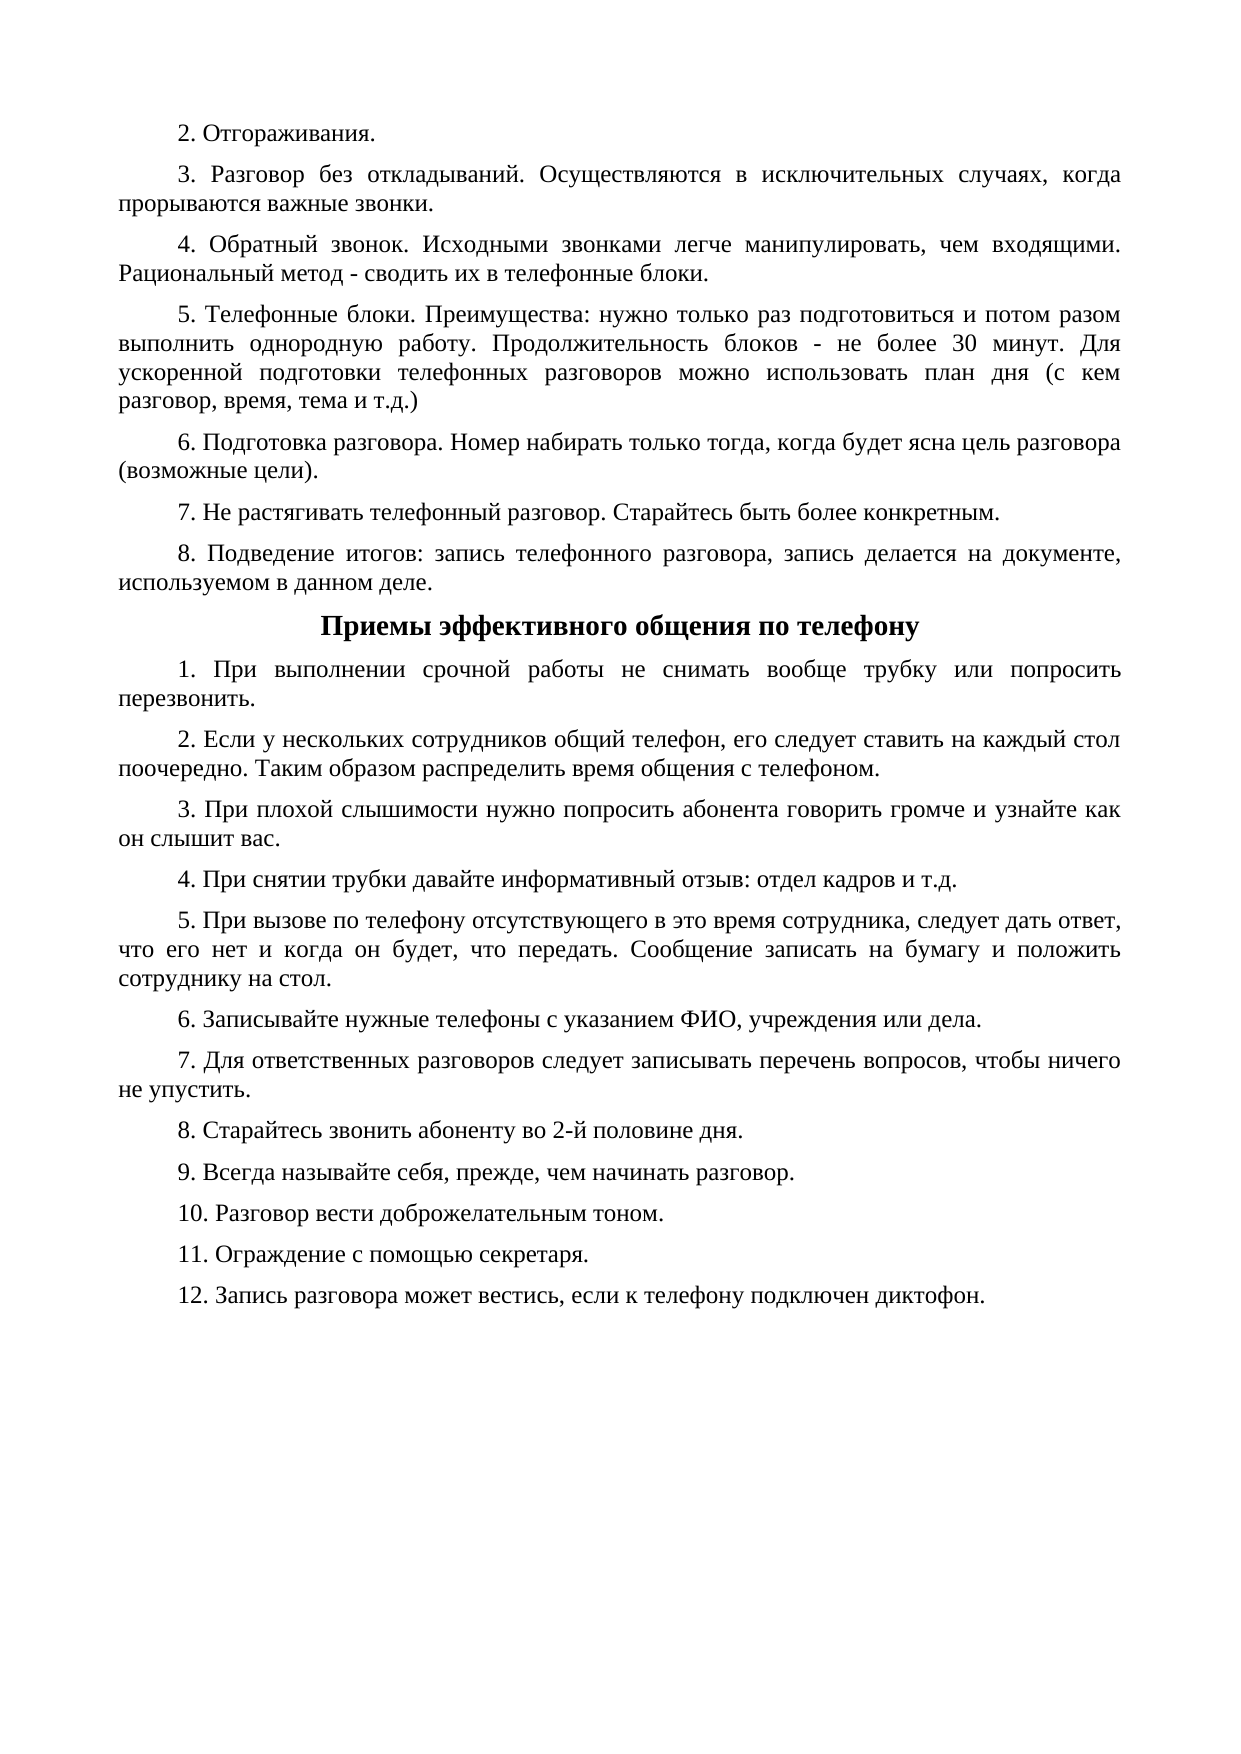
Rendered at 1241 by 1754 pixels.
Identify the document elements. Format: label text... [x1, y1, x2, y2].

text 6. Подготовка разговора. Номер набирать только тогда, когда будет ясна цель разговора (возможные цели). [118, 427, 1122, 484]
text 10. Разговор вести доброжелательным тоном. [118, 1198, 1122, 1227]
text 7. Не растягивать телефонный разговор. Старайтесь быть более конкретным. [118, 497, 1122, 526]
text 9. Всегда называйте себя, прежде, чем начинать разговор. [118, 1157, 1122, 1185]
text 8. Старайтесь звонить абоненту во 2-й половине дня. [118, 1115, 1122, 1144]
text 6. Записывайте нужные телефоны с указанием ФИО, учреждения или дела. [118, 1004, 1122, 1033]
text 12. Запись разговора может вестись, если к телефону подключен диктофон. [118, 1280, 1122, 1309]
text 2. Если у нескольких сотрудников общий телефон, его следует ставить на каждый стол поочередно. Таким образом распределить время общения с телефоном. [118, 724, 1122, 782]
text 8. Подведение итогов: запись телефонного разговора, запись делается на документе, используемом в данном деле. [118, 538, 1122, 596]
text 3. Разговор без откладываний. Осуществляются в исключительных случаях, когда прорываются важные звонки. [118, 159, 1122, 217]
text 5. При вызове по телефону отсутствующего в это время сотрудника, следует дать ответ, что его нет и когда он будет, что передать. Сообщение записать на бумагу и положить сотруднику на стол. [118, 905, 1122, 992]
text 5. Телефонные блоки. Преимущества: нужно только раз подготовиться и потом разом выполнить однородную работу. Продолжительность блоков - не более 30 минут. Для ускоренной подготовки телефонных разговоров можно использовать план дня (с кем разговор, время, тема и т.д.) [118, 299, 1122, 414]
text 2. Отгораживания. [118, 118, 1122, 147]
text 4. Обратный звонок. Исходными звонками легче манипулировать, чем входящими. Рациональный метод - сводить их в телефонные блоки. [118, 229, 1122, 287]
text Приемы эффективного общения по телефону [118, 608, 1122, 642]
text 4. При снятии трубки давайте информативный отзыв: отдел кадров и т.д. [118, 864, 1122, 893]
text 7. Для ответственных разговоров следует записывать перечень вопросов, чтобы ничего не упустить. [118, 1045, 1122, 1103]
text 11. Ограждение с помощью секретаря. [118, 1239, 1122, 1268]
text 3. При плохой слышимости нужно попросить абонента говорить громче и узнайте как он слышит вас. [118, 794, 1122, 852]
text 1. При выполнении срочной работы не снимать вообще трубку или попросить перезвонить. [118, 654, 1122, 712]
